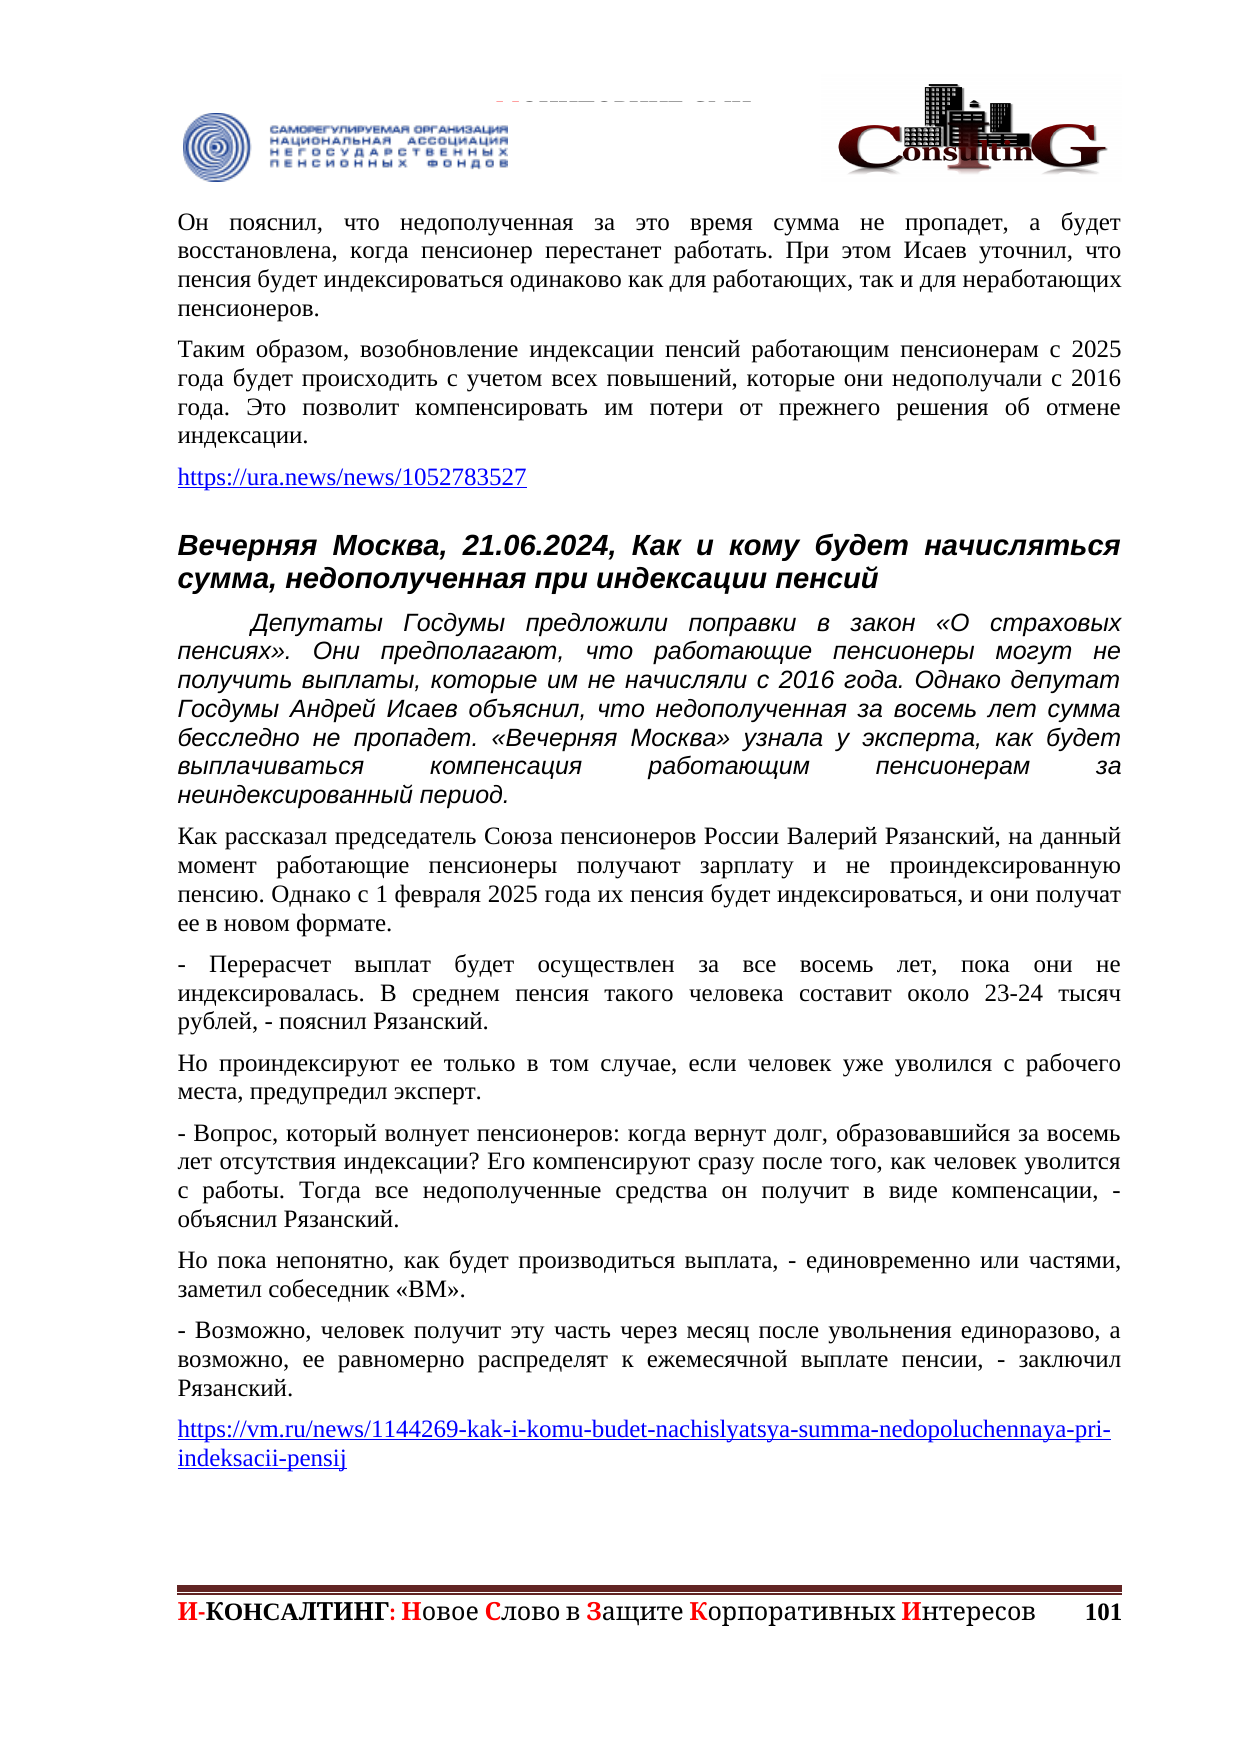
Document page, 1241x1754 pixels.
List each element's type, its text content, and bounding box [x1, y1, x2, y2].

text Как рассказал председатель Союза пенсионеров России Валерий Рязанский, на данный момент работающие пенсионеры получают зарплату и не проиндексированную пенсию. Однако с 1 февраля 2025 года их пенсия будет индексироваться, и они получат ее в новом формате. [177, 821, 1122, 936]
text Он пояснил, что недополученная за это время сумма не пропадет, а будет восстановлена, когда пенсионер перестанет работать. При этом Исаев уточнил, что пенсия будет индексироваться одинаково как для работающих, так и для неработающих пенсионеров. [177, 207, 1122, 322]
text Но проиндексируют ее только в том случае, если человек уже уволился с рабочего места, предупредил эксперт. [177, 1048, 1122, 1105]
subtitle Депутаты Госдумы предложили поправки в закон «О страховых пенсиях». Они предполагают, что работающие пенсионеры могут не получить выплаты, которые им не начисляли с 2016 года. Однако депутат Госдумы Андрей Исаев объяснил, что недополученная за восемь лет сумма бесследно не пропадет. «Вечерняя Москва» узнала у эксперта, как будет выплачиваться компенсация работающим пенсионерам за неиндексированный период. [177, 608, 1122, 809]
text - Вопрос, который волнует пенсионеров: когда вернут долг, образовавшийся за восемь лет отсутствия индексации? Его компенсируют сразу после того, как человек уволится с работы. Тогда все недополученные средства он получит в виде компенсации, - объяснил Рязанский. [177, 1118, 1122, 1233]
text - Перерасчет выплат будет осуществлен за все восемь лет, пока они не индексировалась. В среднем пенсия такого человека составит около 23-24 тысяч рублей, - пояснил Рязанский. [177, 949, 1122, 1035]
text https://ura.news/news/1052783527 [177, 462, 1122, 491]
text https://vm.ru/news/1144269-kak-i-komu-budet-nachislyatsya-summa-nedopoluchennaya-pri-indeksacii-pensij [177, 1414, 1122, 1471]
picture [183, 113, 508, 182]
picture [821, 73, 1122, 182]
text Но пока непонятно, как будет производиться выплата, - единовременно или частями, заметил собеседник «ВМ». [177, 1245, 1122, 1303]
text Таким образом, возобновление индексации пенсий работающим пенсионерам с 2025 года будет происходить с учетом всех повышений, которые они недополучали с 2016 года. Это позволит компенсировать им потери от прежнего решения об отмене индексации. [177, 334, 1122, 449]
text - Возможно, человек получит эту часть через месяц после увольнения единоразово, а возможно, ее равномерно распределят к ежемесячной выплате пенсии, - заключил Рязанский. [177, 1315, 1122, 1401]
subtitle Вечерняя Москва, 21.06.2024, Как и кому будет начисляться сумма, недополученная при индексации пенсий [177, 528, 1122, 595]
